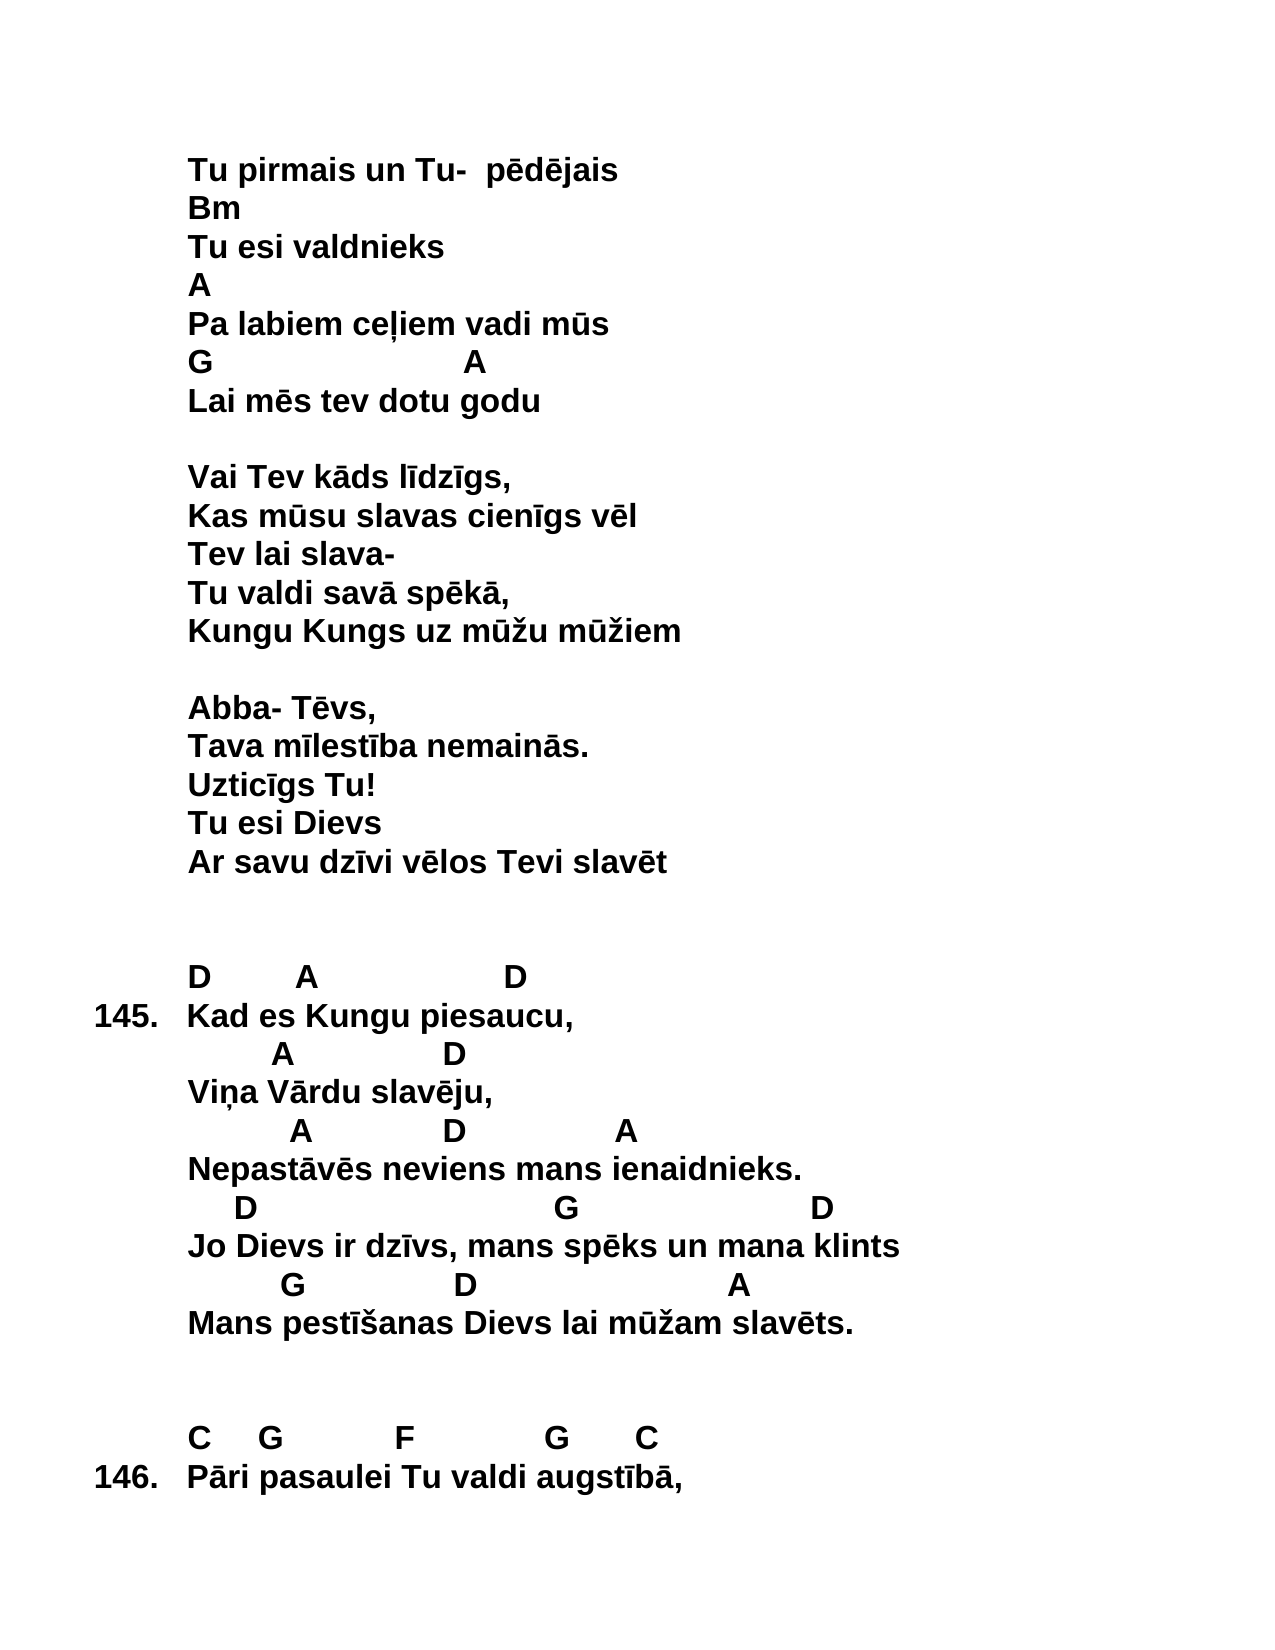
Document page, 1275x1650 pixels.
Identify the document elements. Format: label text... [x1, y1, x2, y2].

text D G D [187, 1188, 1087, 1226]
text Mans pestīšanas Dievs lai mūžam slavēts. [187, 1303, 1087, 1342]
text A D A [187, 1111, 1087, 1149]
text Kungu Kungs uz mūžu mūžiem [187, 611, 1087, 650]
text G D A [187, 1265, 1087, 1303]
text Tu valdi savā spēkā, [187, 573, 1087, 611]
text Ar savu dzīvi vēlos Tevi slavēt [187, 842, 1087, 880]
text D A D [187, 957, 1087, 996]
text Kas mūsu slavas cienīgs vēl [187, 496, 1087, 534]
text 146. Pāri pasaulei Tu valdi augstībā, [94, 1457, 1087, 1495]
text Uzticīgs Tu! [187, 765, 1087, 803]
text Lai mēs tev dotu godu [187, 381, 1087, 419]
text A [187, 265, 1087, 304]
text Vai Tev kāds līdzīgs, [187, 457, 1087, 496]
text C G F G C [187, 1418, 1087, 1457]
text 145. Kad es Kungu piesaucu, [94, 996, 1087, 1034]
text Tu pirmais un Tu- pēdējais [187, 150, 1087, 188]
text G A [187, 342, 1087, 381]
text Abba- Tēvs, [187, 688, 1087, 727]
text Nepastāvēs neviens mans ienaidnieks. [187, 1149, 1087, 1188]
text Tev lai slava- [187, 534, 1087, 573]
text Tu esi Dievs [187, 803, 1087, 842]
text Tava mīlestība nemainās. [187, 727, 1087, 765]
text A D [187, 1034, 1087, 1072]
text Jo Dievs ir dzīvs, mans spēks un mana klints [187, 1226, 1087, 1265]
text Viņa Vārdu slavēju, [187, 1072, 1087, 1111]
text Bm [187, 188, 1087, 227]
text Tu esi valdnieks [187, 227, 1087, 265]
text Pa labiem ceļiem vadi mūs [187, 304, 1087, 342]
